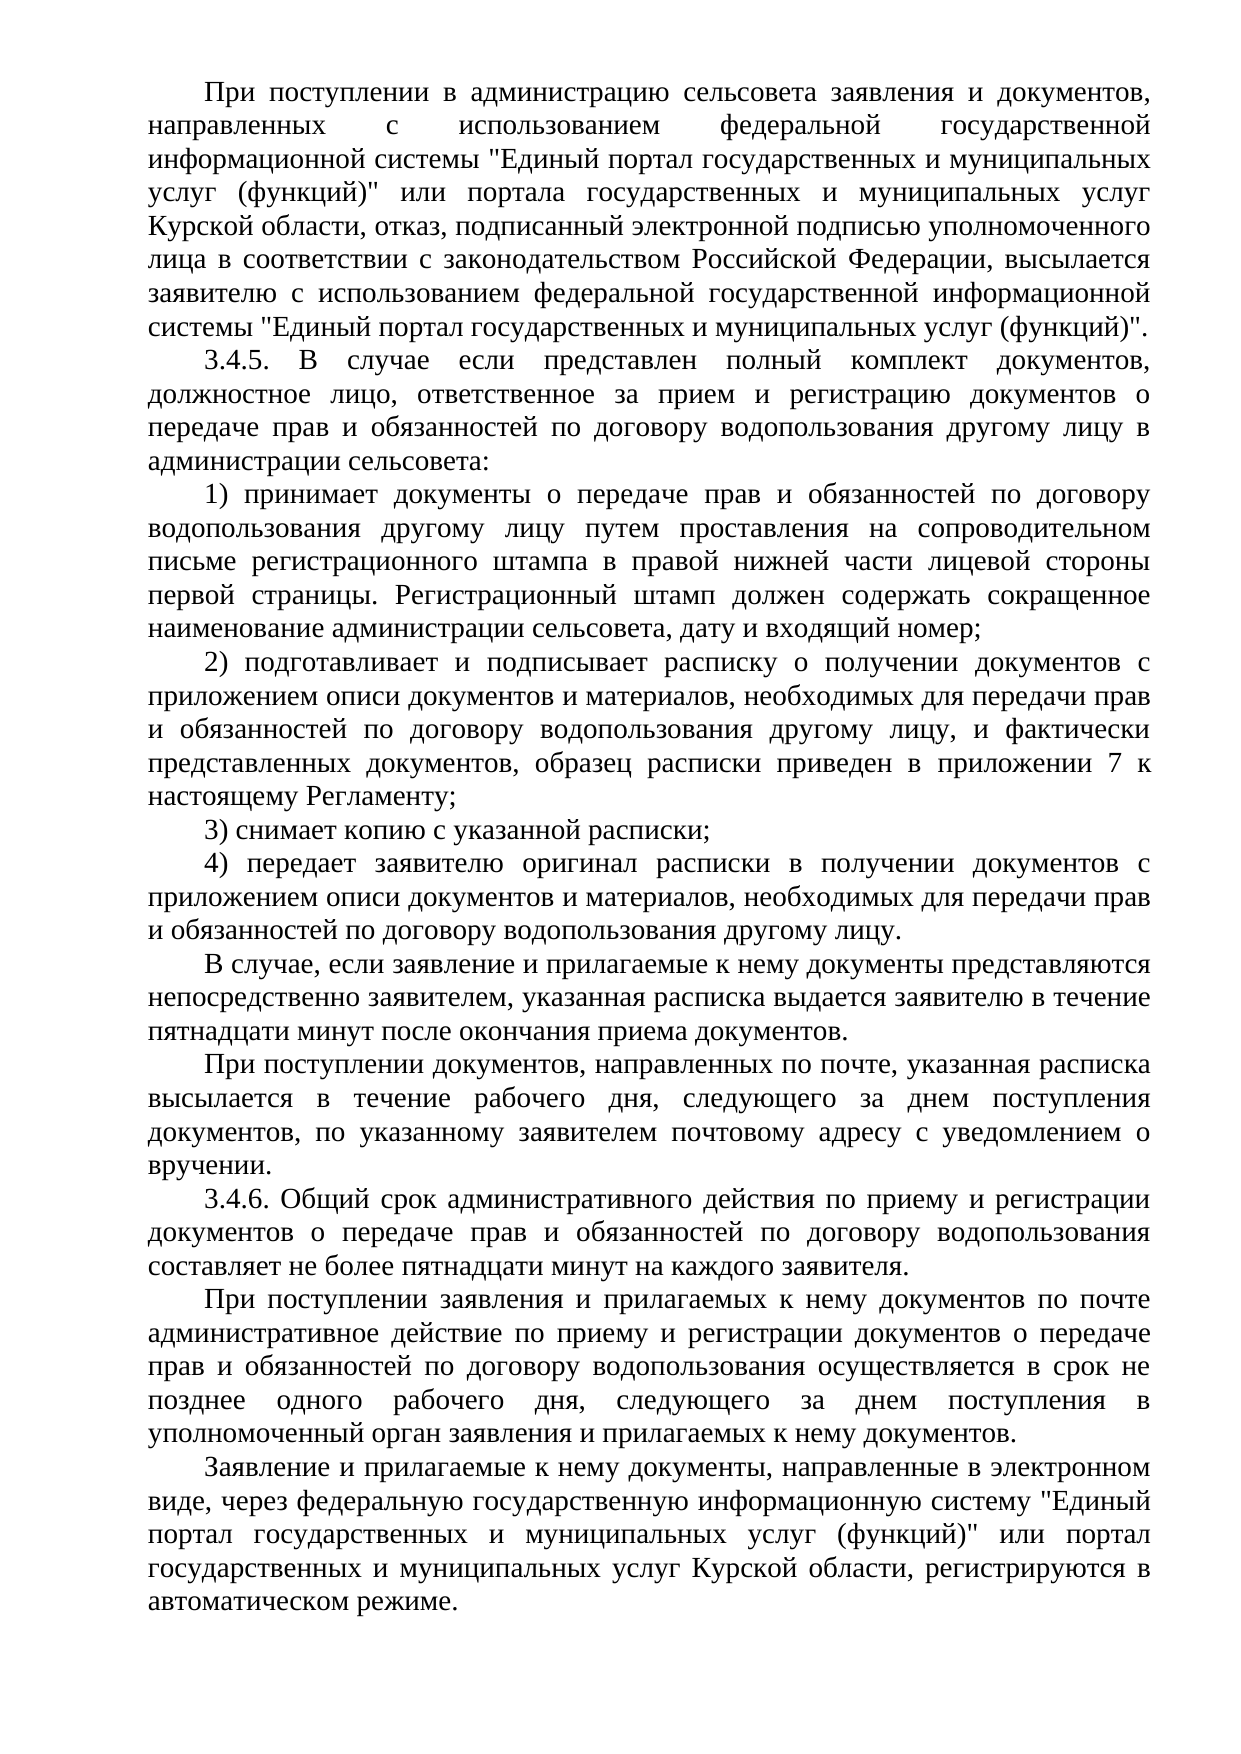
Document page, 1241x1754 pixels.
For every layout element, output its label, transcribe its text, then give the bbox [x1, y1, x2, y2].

text 4) передает заявителю оригинал расписки в получении документов с приложением описи документов и материалов, необходимых для передачи прав и обязанностей по договору водопользования другому лицу. [148, 845, 1152, 946]
text В случае, если заявление и прилагаемые к нему документы представляются непосредственно заявителем, указанная расписка выдается заявителю в течение пятнадцати минут после окончания приема документов. [148, 946, 1152, 1047]
text 3.4.6. Общий срок административного действия по приему и регистрации документов о передаче прав и обязанностей по договору водопользования составляет не более пятнадцати минут на каждого заявителя. [148, 1181, 1152, 1281]
text При поступлении заявления и прилагаемых к нему документов по почте административное действие по приему и регистрации документов о передаче прав и обязанностей по договору водопользования осуществляется в срок не позднее одного рабочего дня, следующего за днем поступления в уполномоченный орган заявления и прилагаемых к нему документов. [148, 1281, 1152, 1449]
text При поступлении в администрацию сельсовета заявления и документов, направленных с использованием федеральной государственной информационной системы "Единый портал государственных и муниципальных услуг (функций)" или портала государственных и муниципальных услуг Курской области, отказ, подписанный электронной подписью уполномоченного лица в соответствии с законодательством Российской Федерации, высылается заявителю с использованием федеральной государственной информационной системы "Единый портал государственных и муниципальных услуг (функций)". [148, 74, 1152, 342]
text 3) снимает копию с указанной расписки; [148, 812, 1152, 845]
text 3.4.5. В случае если представлен полный комплект документов, должностное лицо, ответственное за прием и регистрацию документов о передаче прав и обязанностей по договору водопользования другому лицу в администрации сельсовета: [148, 342, 1152, 476]
text При поступлении документов, направленных по почте, указанная расписка высылается в течение рабочего дня, следующего за днем поступления документов, по указанному заявителем почтовому адресу с уведомлением о вручении. [148, 1047, 1152, 1181]
text 1) принимает документы о передаче прав и обязанностей по договору водопользования другому лицу путем проставления на сопроводительном письме регистрационного штампа в правой нижней части лицевой стороны первой страницы. Регистрационный штамп должен содержать сокращенное наименование администрации сельсовета, дату и входящий номер; [148, 476, 1152, 644]
text Заявление и прилагаемые к нему документы, направленные в электронном виде, через федеральную государственную информационную систему "Единый портал государственных и муниципальных услуг (функций)" или портал государственных и муниципальных услуг Курской области, регистрируются в автоматическом режиме. [148, 1449, 1152, 1617]
text 2) подготавливает и подписывает расписку о получении документов с приложением описи документов и материалов, необходимых для передачи прав и обязанностей по договору водопользования другому лицу, и фактически представленных документов, образец расписки приведен в приложении 7 к настоящему Регламенту; [148, 644, 1152, 812]
